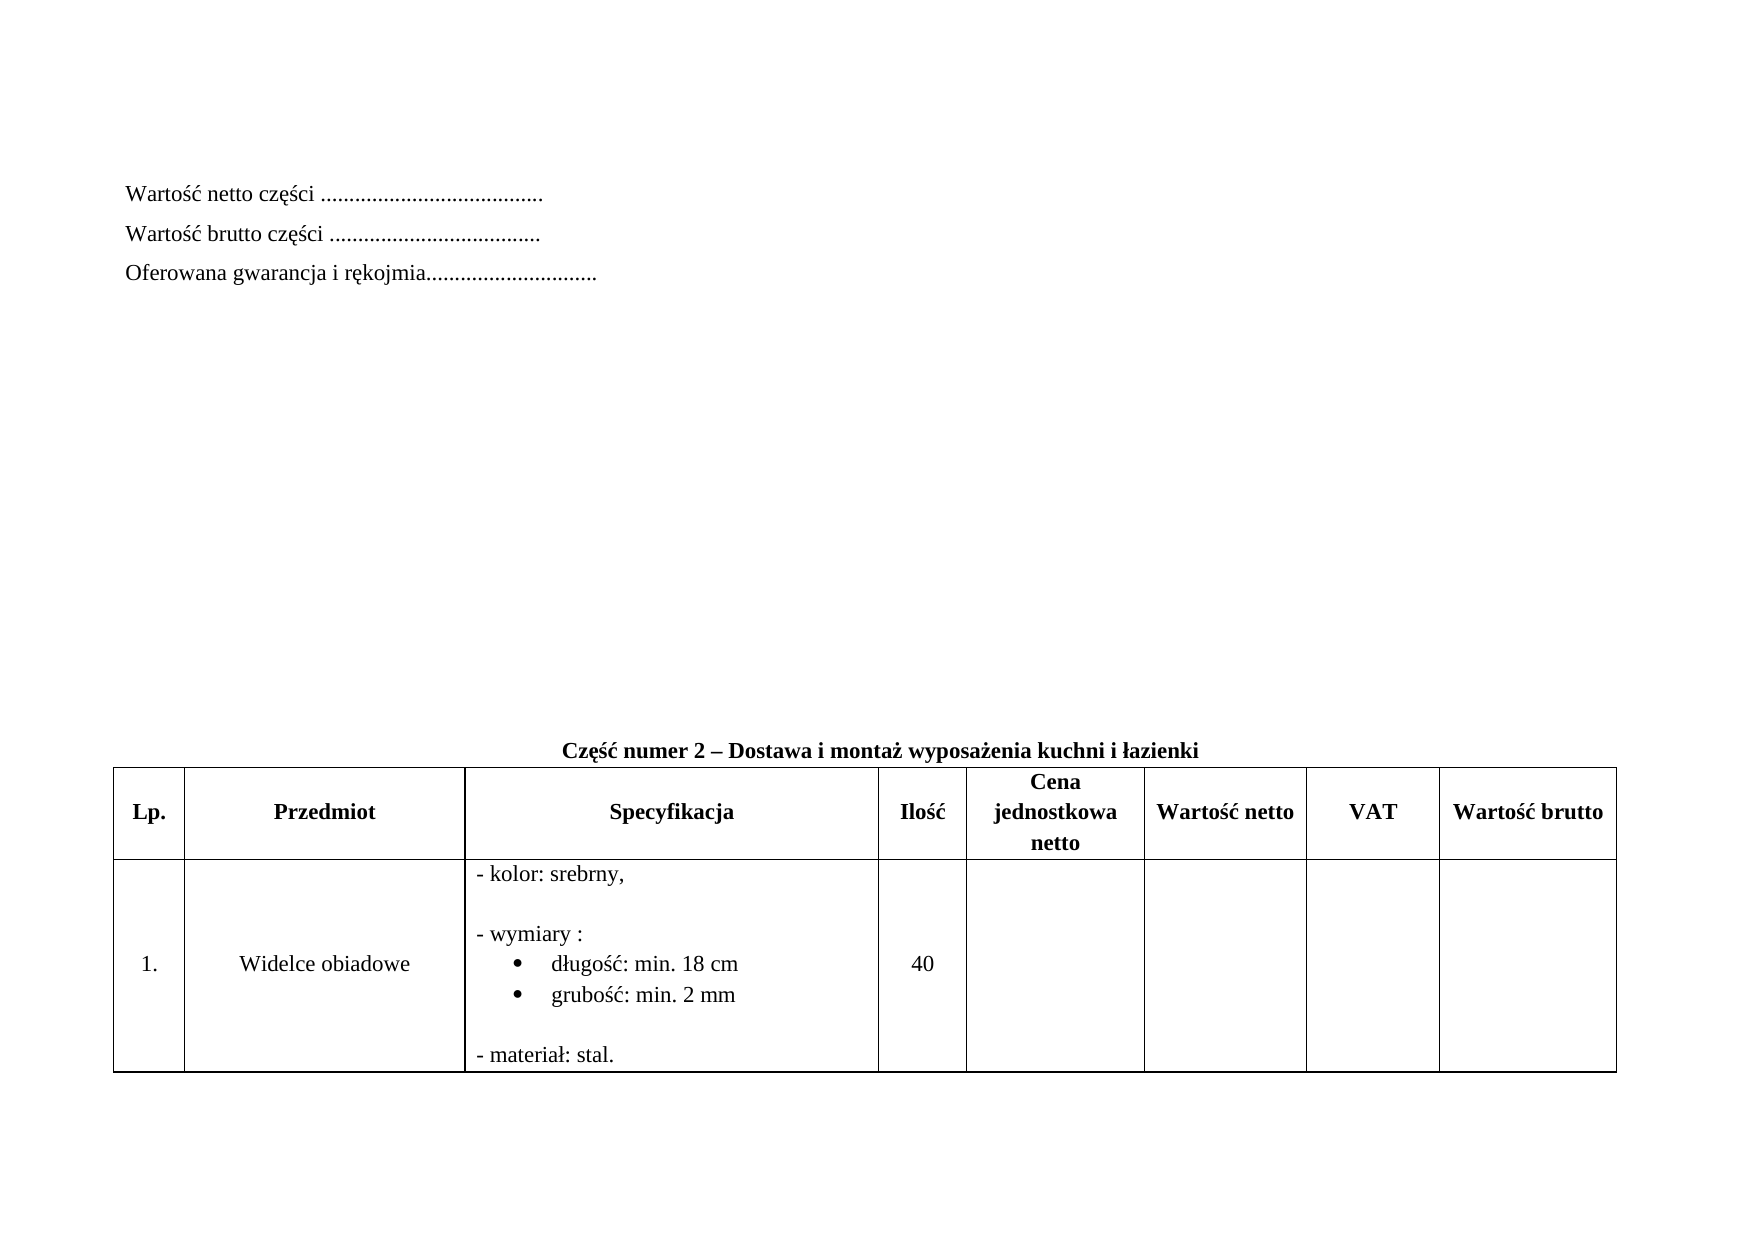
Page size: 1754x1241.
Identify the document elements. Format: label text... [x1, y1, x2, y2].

text Wartość brutto części ..................................... [125, 220, 1606, 246]
table_header Wartość netto [1145, 768, 1306, 859]
table_cell 1. [114, 860, 184, 1071]
table_header Specyfikacja [466, 768, 878, 859]
text Wartość netto części ....................................... [125, 180, 1606, 206]
table_cell [1440, 860, 1616, 1071]
text Część numer 2 – Dostawa i montaż wyposażenia kuchni i łazienki [155, 737, 1606, 763]
table_header Cena jednostkowa netto [967, 768, 1144, 859]
table_cell [967, 860, 1144, 1071]
text Oferowana gwarancja i rękojmia.............................. [125, 259, 1606, 286]
table_header Lp. [114, 768, 184, 859]
table_cell 40 [879, 860, 966, 1071]
table_header VAT [1307, 768, 1439, 859]
table_cell - kolor: srebrny, - wymiary : długość: min. 18 cm grubość: min. 2 mm - materiał: stal. [466, 860, 878, 1071]
table_header Wartość brutto [1440, 768, 1616, 859]
table_header Ilość [879, 768, 966, 859]
table_cell [1307, 860, 1439, 1071]
table_header Przedmiot [185, 768, 464, 859]
table_cell Widelce obiadowe [185, 860, 464, 1071]
table_cell [1145, 860, 1306, 1071]
